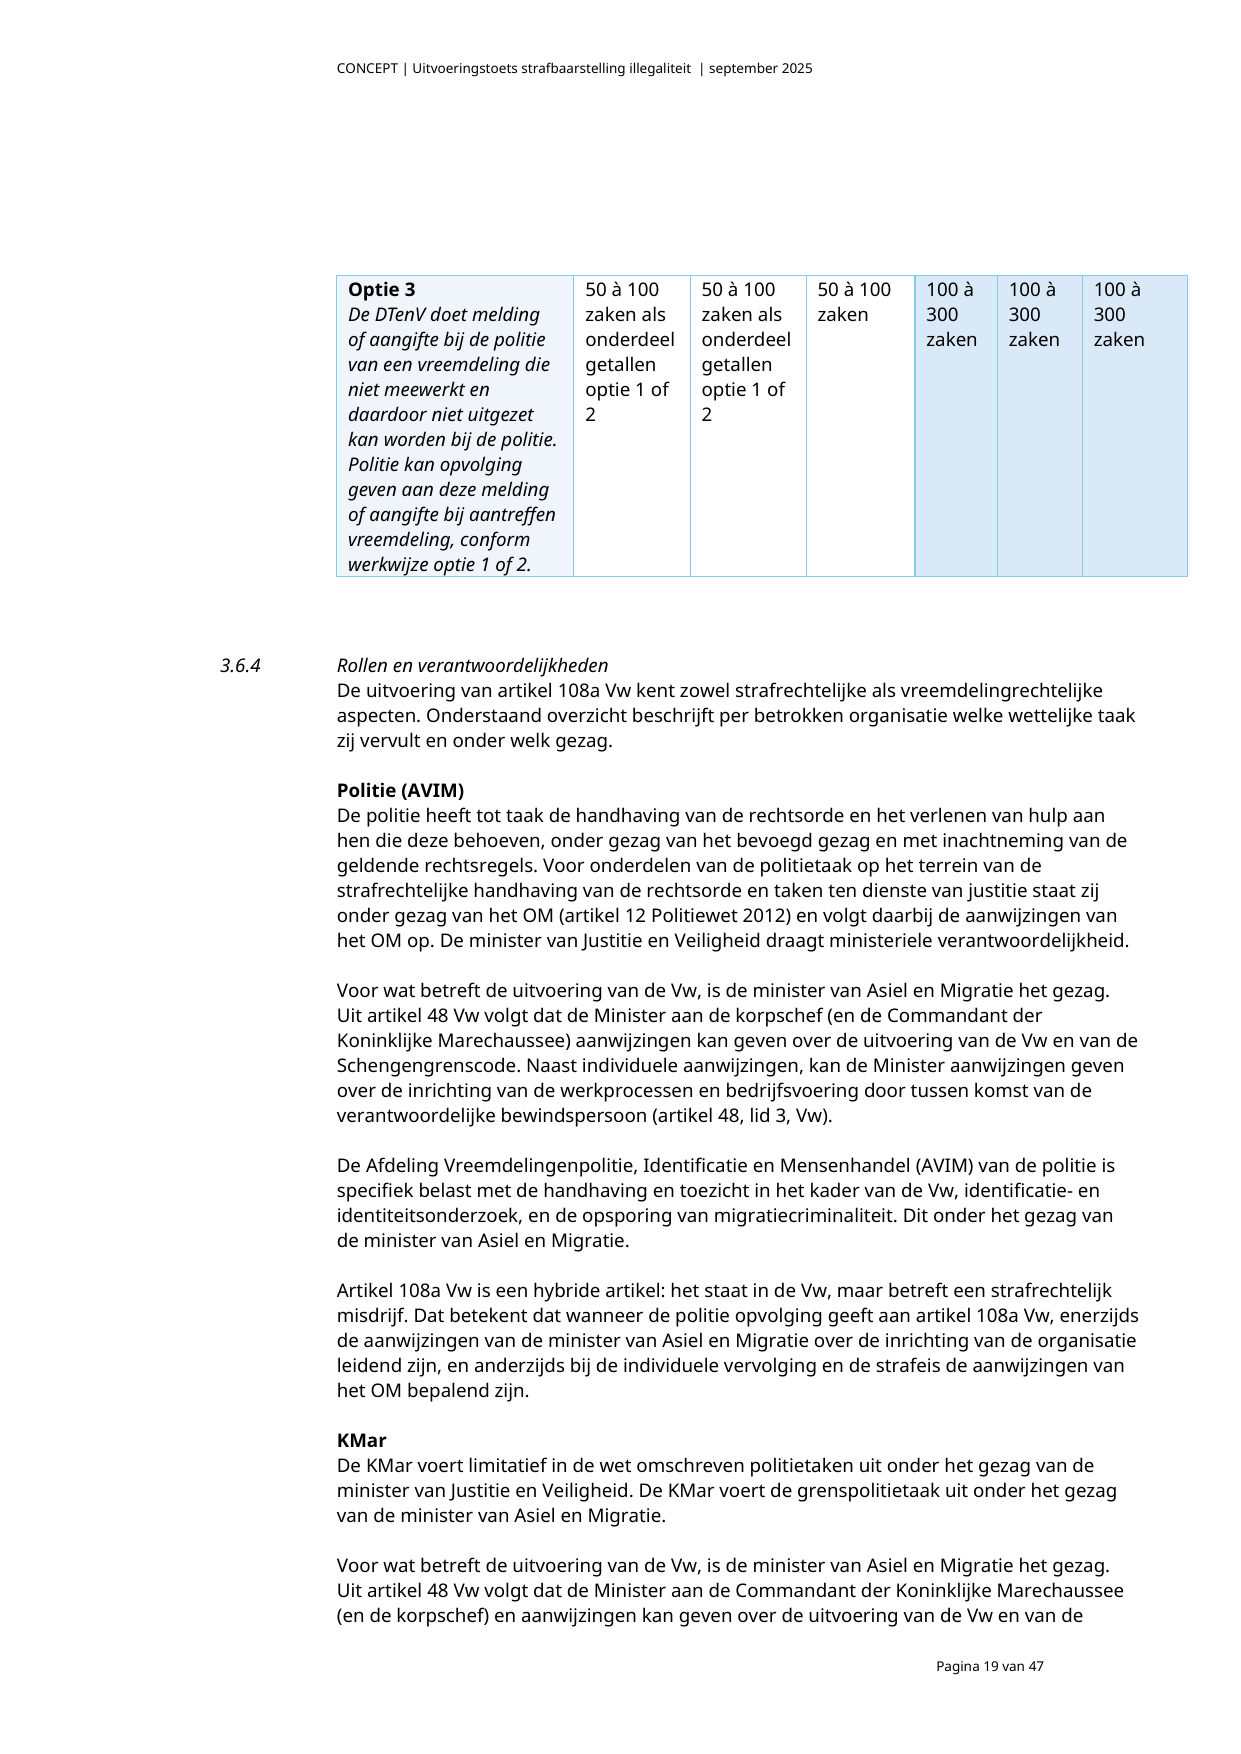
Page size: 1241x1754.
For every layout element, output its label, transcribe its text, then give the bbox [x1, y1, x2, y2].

table_cell 100 à 300 zaken [998, 276, 1082, 576]
text De Afdeling Vreemdelingenpolitie, Identificatie en Mensenhandel (AVIM) van de politie is specifiek belast met de handhaving en toezicht in het kader van de Vw, identificatie- en identiteitsonderzoek, en de opsporing van migratiecriminaliteit. Dit onder het gezag van de minister van Asiel en Migratie. [337, 1152, 1140, 1252]
table_cell Optie 3 De DTenV doet melding of aangifte bij de politie van een vreemdeling die niet meewerkt en daardoor niet uitgezet kan worden bij de politie. Politie kan opvolging geven aan deze melding of aangifte bij aantreffen vreemdeling, conform werkwijze optie 1 of 2. [337, 276, 573, 576]
table_cell 50 à 100 zaken als onderdeel getallen optie 1 of 2 [691, 276, 806, 576]
text Artikel 108a Vw is een hybride artikel: het staat in de Vw, maar betreft een strafrechtelijk misdrijf. Dat betekent dat wanneer de politie opvolging geeft aan artikel 108a Vw, enerzijds de aanwijzingen van de minister van Asiel en Migratie over de inrichting van de organisatie leidend zijn, en anderzijds bij de individuele vervolging en de strafeis de aanwijzingen van het OM bepalend zijn. [337, 1277, 1140, 1402]
table_cell 100 à 300 zaken [1083, 276, 1187, 576]
text Politie (AVIM) [337, 777, 1140, 802]
text De KMar voert limitatief in de wet omschreven politietaken uit onder het gezag van de minister van Justitie en Veiligheid. De KMar voert de grenspolitietaak uit onder het gezag van de minister van Asiel en Migratie. [337, 1452, 1140, 1527]
text De politie heeft tot taak de handhaving van de rechtsorde en het verlenen van hulp aan hen die deze behoeven, onder gezag van het bevoegd gezag en met inachtneming van de geldende rechtsregels. Voor onderdelen van de politietaak op het terrein van de strafrechtelijke handhaving van de rechtsorde en taken ten dienste van justitie staat zij onder gezag van het OM (artikel 12 Politiewet 2012) en volgt daarbij de aanwijzingen van het OM op. De minister van Justitie en Veiligheid draagt ministeriele verantwoordelijkheid. [337, 802, 1140, 952]
table_cell 50 à 100 zaken [807, 276, 914, 576]
table_cell 50 à 100 zaken als onderdeel getallen optie 1 of 2 [574, 276, 690, 576]
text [337, 1552, 1140, 1627]
subtitle Rollen en verantwoordelijkheden [220, 652, 1140, 677]
table_cell 100 à 300 zaken [916, 276, 997, 576]
text KMar [337, 1427, 1140, 1452]
text De uitvoering van artikel 108a Vw kent zowel strafrechtelijke als vreemdelingrechtelijke aspecten. Onderstaand overzicht beschrijft per betrokken organisatie welke wettelijke taak zij vervult en onder welk gezag. [337, 677, 1140, 752]
text Voor wat betreft de uitvoering van de Vw, is de minister van Asiel en Migratie het gezag. Uit artikel 48 Vw volgt dat de Minister aan de korpschef (en de Commandant der Koninklijke Marechaussee) aanwijzingen kan geven over de uitvoering van de Vw en van de Schengengrenscode. Naast individuele aanwijzingen, kan de Minister aanwijzingen geven over de inrichting van de werkprocessen en bedrijfsvoering door tussen komst van de verantwoordelijke bewindspersoon (artikel 48, lid 3, Vw). [337, 977, 1140, 1127]
